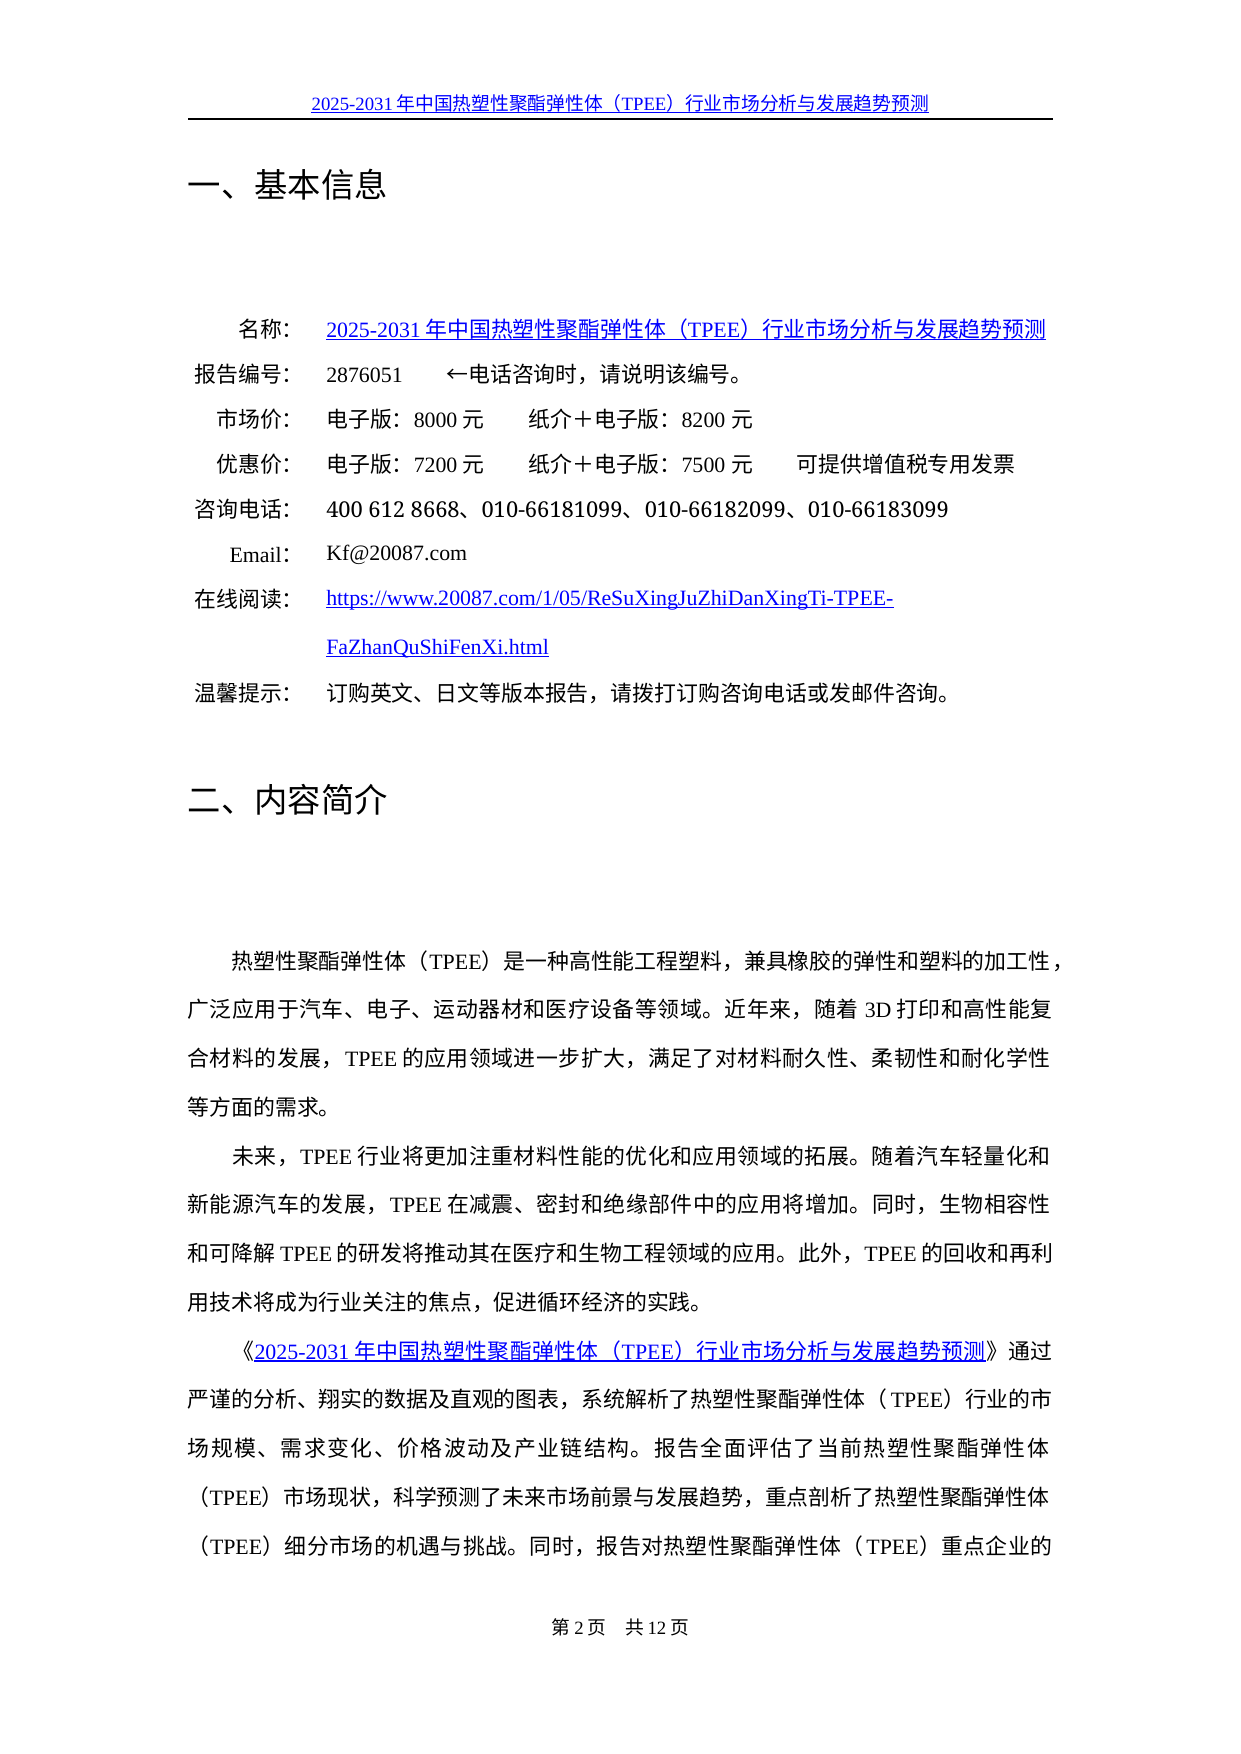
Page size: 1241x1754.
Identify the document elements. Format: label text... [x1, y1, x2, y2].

table_cell Kf@20087.com [315, 537, 1073, 582]
table_cell 订购英文、日文等版本报告，请拨打订购咨询电话或发邮件咨询。 [315, 675, 1073, 720]
table_cell 市场价： [167, 402, 315, 447]
table_header 2025-2031年中国热塑性聚酯弹性体（TPEE）行业市场分析与发展趋势预测 [315, 312, 1073, 357]
table_cell 温馨提示： [167, 675, 315, 720]
table_cell 400 612 8668、010-66181099、010-66182099、010-66183099 [315, 492, 1073, 537]
table_cell Email： [167, 537, 315, 582]
table_header 名称： [167, 312, 315, 357]
table_cell [315, 582, 1073, 675]
title 一、基本信息 [187, 150, 1053, 215]
table_cell 电子版：8000 元 纸介＋电子版：8200 元 [315, 402, 1073, 447]
table_cell 优惠价： [167, 447, 315, 492]
table_cell 电子版：7200 元 纸介＋电子版：7500 元 可提供增值税专用发票 [315, 447, 1073, 492]
table_cell 在线阅读： [167, 582, 315, 675]
title 二、内容简介 [187, 766, 1053, 831]
table_cell 咨询电话： [167, 492, 315, 537]
table_cell 报告编号： [167, 357, 315, 402]
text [187, 943, 1053, 1561]
table_cell 2876051 ←电话咨询时，请说明该编号。 [315, 357, 1073, 402]
